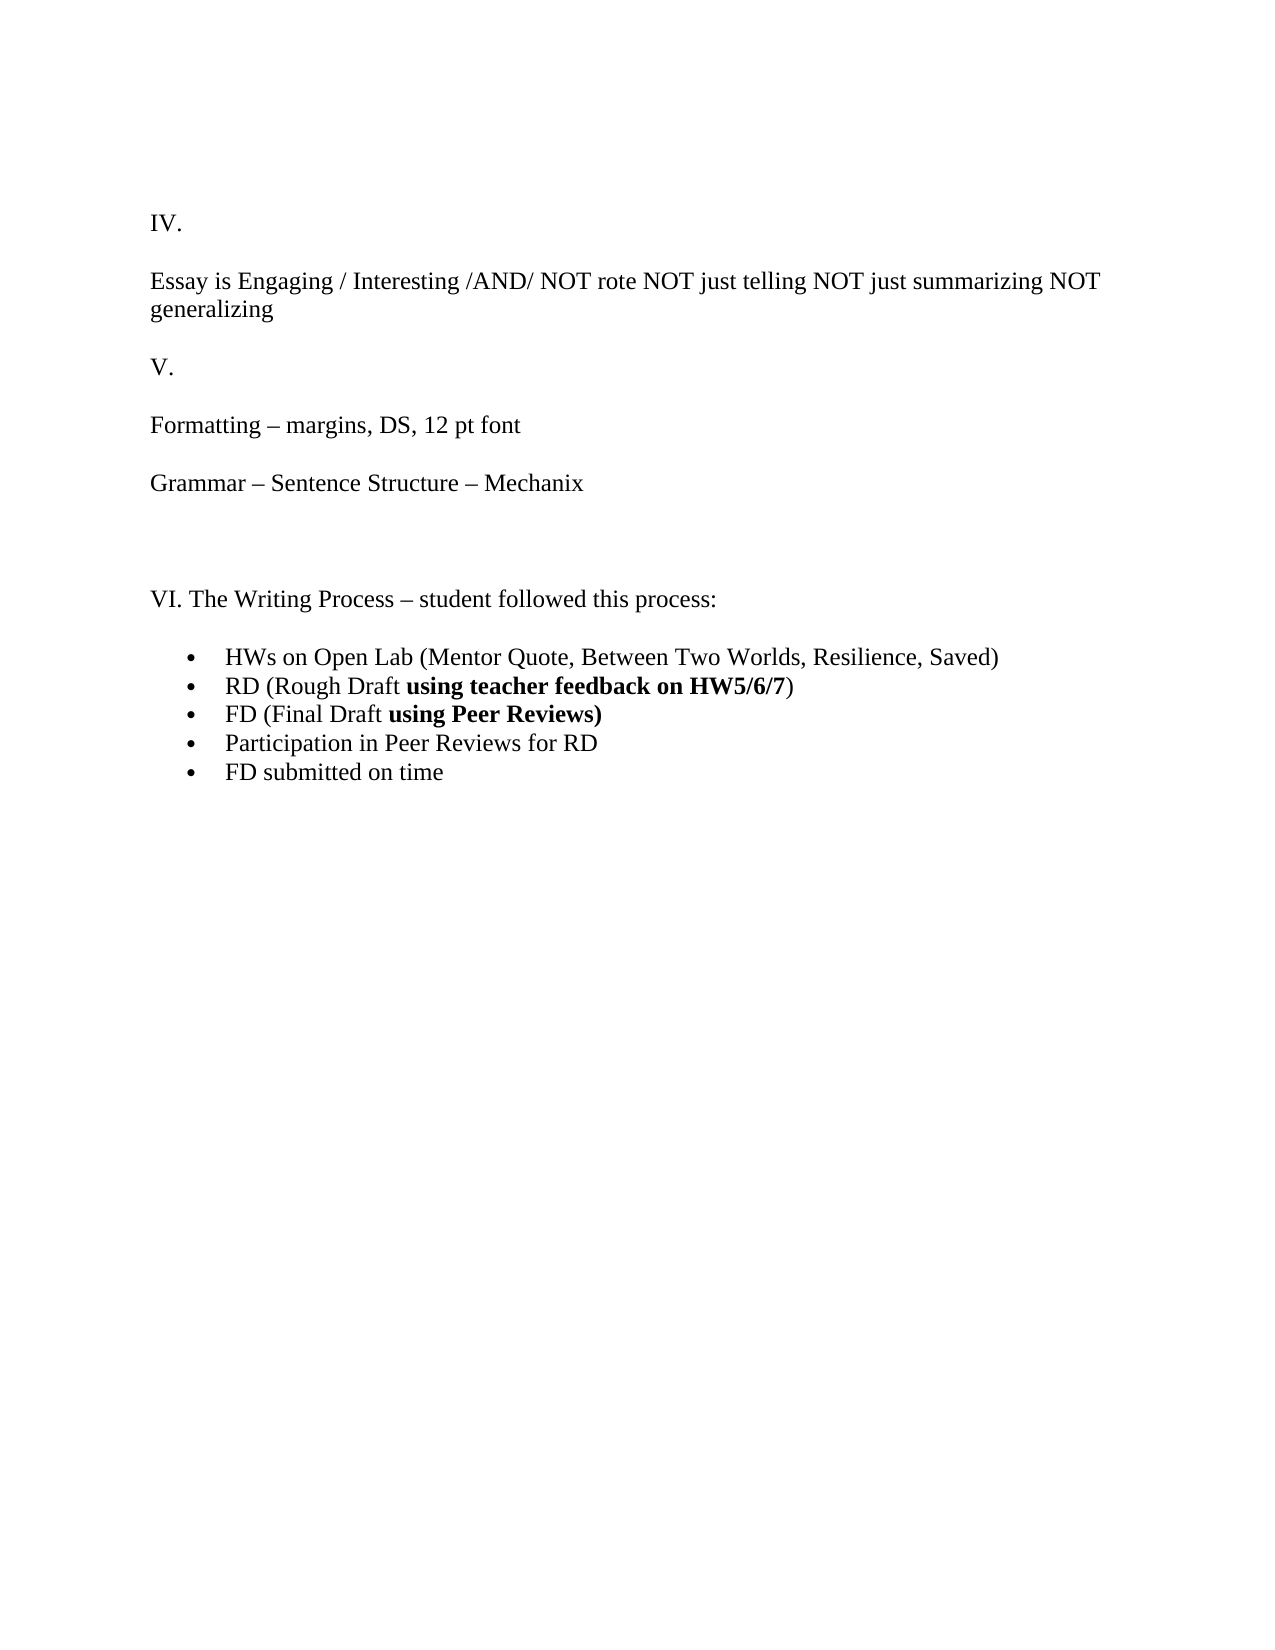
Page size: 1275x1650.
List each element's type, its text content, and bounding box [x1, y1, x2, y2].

text IV. [150, 208, 1125, 237]
list FD (Final Draft using Peer Reviews) [187, 699, 1125, 728]
text V. [150, 352, 1125, 381]
text VI. The Writing Process – student followed this process: [150, 584, 1125, 613]
list FD submitted on time [187, 757, 1125, 786]
list HWs on Open Lab (Mentor Quote, Between Two Worlds, Resilience, Saved) [187, 642, 1125, 671]
text Grammar – Sentence Structure – Mechanix [150, 468, 1125, 497]
text Essay is Engaging / Interesting /AND/ NOT rote NOT just telling NOT just summarizing NOT generalizing [150, 266, 1125, 323]
list Participation in Peer Reviews for RD [187, 728, 1125, 757]
text Formatting – margins, DS, 12 pt font [150, 410, 1125, 439]
list RD (Rough Draft using teacher feedback on HW5/6/7) [187, 671, 1125, 699]
